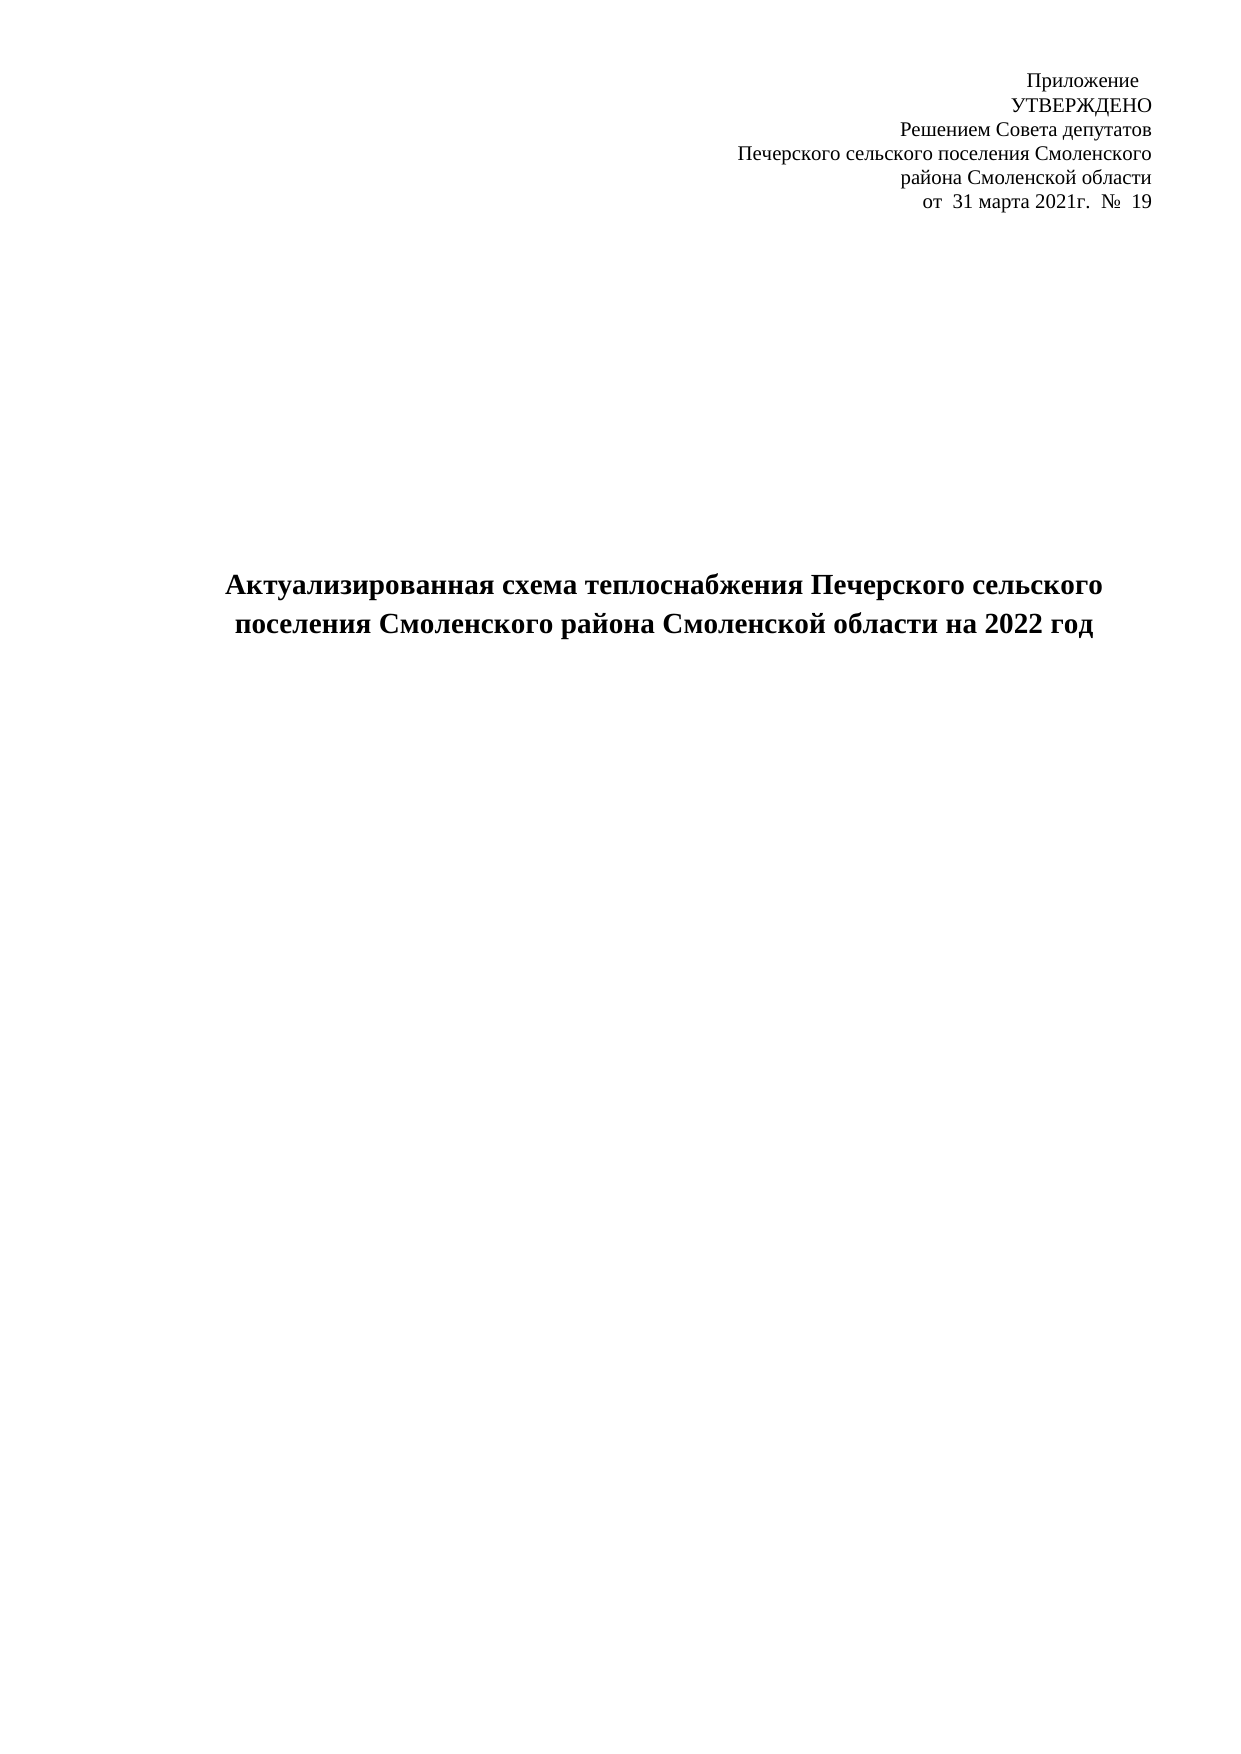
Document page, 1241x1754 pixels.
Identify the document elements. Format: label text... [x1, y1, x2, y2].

text УТВЕРЖДЕНО [709, 92, 1152, 117]
text Решением Совета депутатов [709, 117, 1152, 141]
text Приложение [709, 68, 1152, 92]
text Актуализированная схема теплоснабжения Печерского сельского поселения Смоленского района Смоленской области на 2022 год [177, 567, 1152, 639]
text от 31 марта 2021г. № 19 [709, 189, 1152, 213]
text Печерского сельского поселения Смоленского района Смоленской области [709, 141, 1152, 189]
